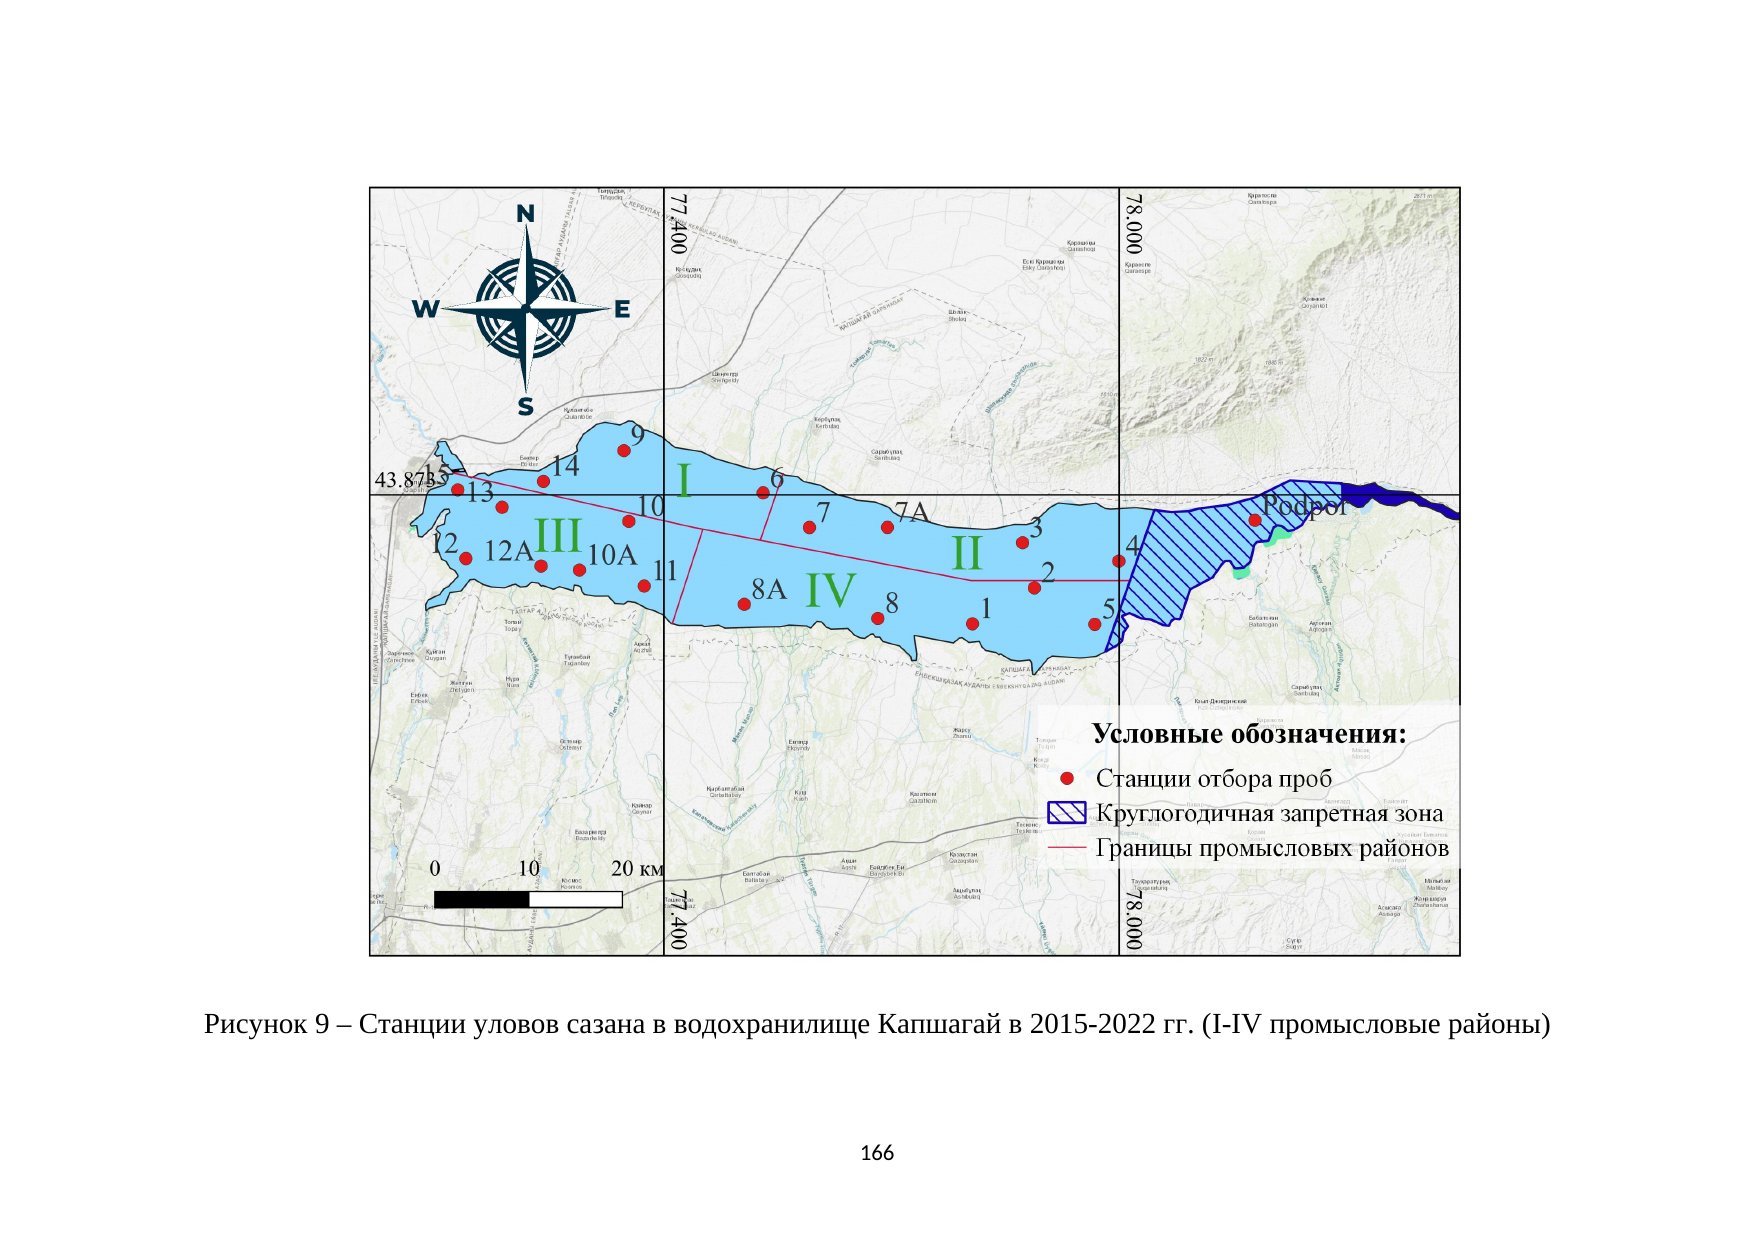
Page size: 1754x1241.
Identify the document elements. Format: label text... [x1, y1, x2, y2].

text Рисунок 9 – Станции уловов сазана в водохранилище Капшагай в 2015-2022 гг. (I-IV промысловые районы) [118, 1007, 1636, 1040]
picture [357, 177, 1471, 962]
